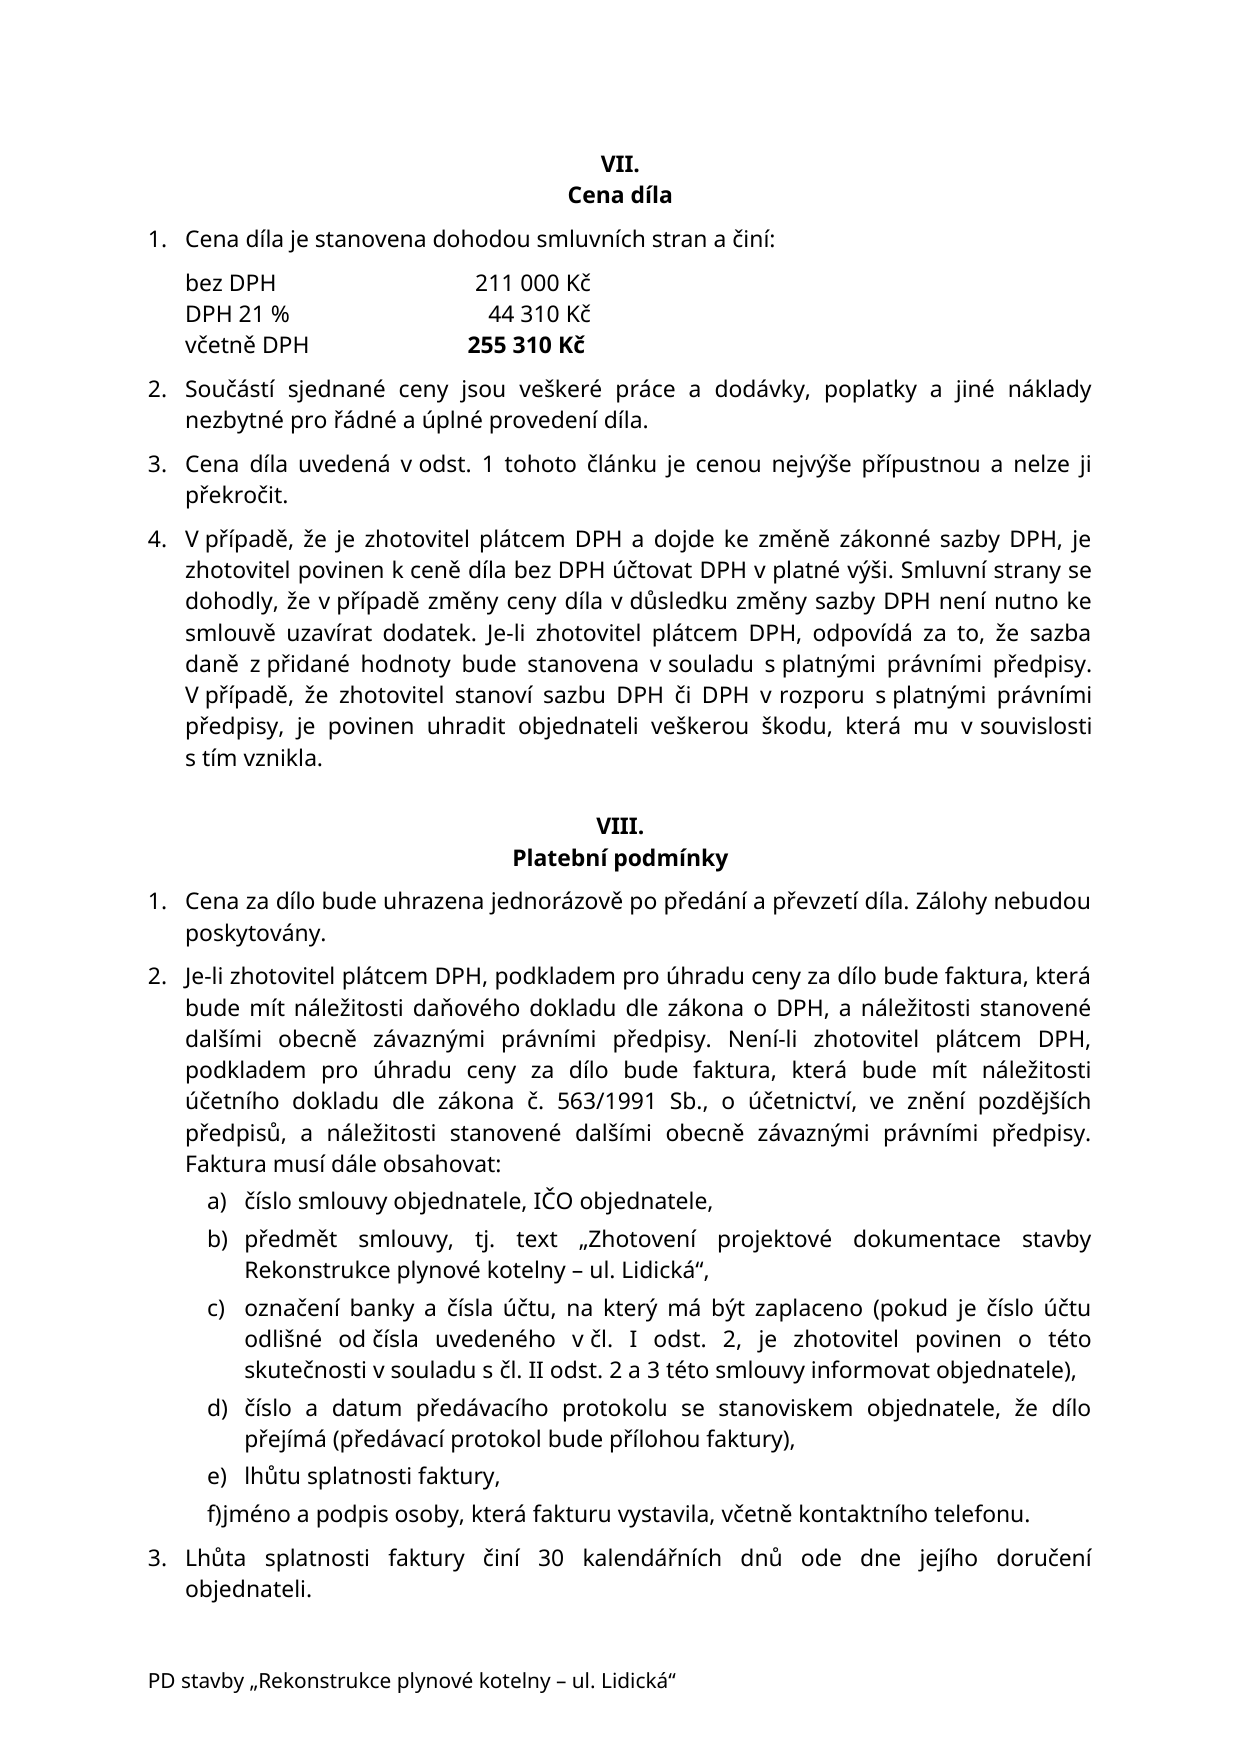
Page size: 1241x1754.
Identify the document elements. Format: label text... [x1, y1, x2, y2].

list Součástí sjednané ceny jsou veškeré práce a dodávky, poplatky a jiné náklady nezbytné pro řádné a úplné provedení díla. [148, 373, 1092, 435]
text včetně DPH 255 310 Kč [185, 329, 1092, 360]
list číslo smlouvy objednatele, IČO objednatele, [207, 1185, 1092, 1216]
list Cena za dílo bude uhrazena jednorázově po předání a převzetí díla. Zálohy nebudou poskytovány. [148, 885, 1092, 948]
list označení banky a čísla účtu, na který má být zaplaceno (pokud je číslo účtu odlišné od čísla uvedeného v čl. I odst. 2, je zhotovitel povinen o této skutečnosti v souladu s čl. II odst. 3 této smlouvy informovat objednatele), [207, 1291, 1092, 1385]
list V případě, že je zhotovitel plátcem DPH a dojde ke změně zákonné sazby DPH, je zhotovitel povinen k ceně díla bez DPH účtovat DPH v platné výši. Smluvní strany se dohodly, že v případě změny ceny díla v důsledku změny sazby DPH není nutno ke smlouvě uzavírat dodatek. Je-li zhotovitel plátcem DPH, odpovídá za to, že sazba daně z přidané hodnoty bude stanovena v souladu s platnými právními předpisy. V případě, že zhotovitel stanoví sazbu DPH či DPH v rozporu s platnými právními předpisy, je povinen uhradit objednateli veškerou škodu, která mu v souvislosti s tím vznikla. [148, 523, 1092, 773]
list jméno a podpis osoby, která fakturu vystavila, včetně kontaktního telefonu. [207, 1498, 1092, 1529]
list předmět smlouvy, tj. text „Zhotovení projektové dokumentace stavby Rekonstrukce plynové kotelny – ul. Lidická“, [207, 1223, 1092, 1285]
text VIII. Platební podmínky [148, 810, 1092, 873]
text DPH 21 % 44 310 Kč [185, 298, 1092, 329]
text VII. Cena díla [148, 148, 1092, 210]
list Cena díla uvedená v odst. 1 tohoto článku je cenou nejvýše přípustnou a nelze ji překročit. [148, 448, 1092, 510]
list Lhůta splatnosti faktury činí 30 kalendářních dnů ode dne jejího doručení objednateli. [148, 1541, 1092, 1604]
text bez DPH 211 000 Kč [185, 266, 1092, 298]
list číslo a datum předávacího protokolu se stanoviskem objednatele, že dílo přejímá (předávací protokol bude přílohou faktury), [207, 1391, 1092, 1454]
list Cena díla je stanovena dohodou smluvních stran a činí: [148, 223, 1092, 254]
list lhůtu splatnosti faktury, [207, 1460, 1092, 1491]
list Je-li zhotovitel plátcem DPH, podkladem pro úhradu ceny za dílo bude faktura, která bude mít náležitosti daňového dokladu dle zákona o DPH, a náležitosti stanovené dalšími obecně závaznými právními předpisy. Není-li zhotovitel plátcem DPH, podkladem pro úhradu ceny za dílo bude faktura, která bude mít náležitosti účetního dokladu dle zákona č. 563/1991 Sb., o účetnictví, ve znění pozdějších předpisů, a náležitosti stanovené dalšími obecně závaznými právními předpisy. Faktura musí dále obsahovat: [148, 960, 1092, 1179]
